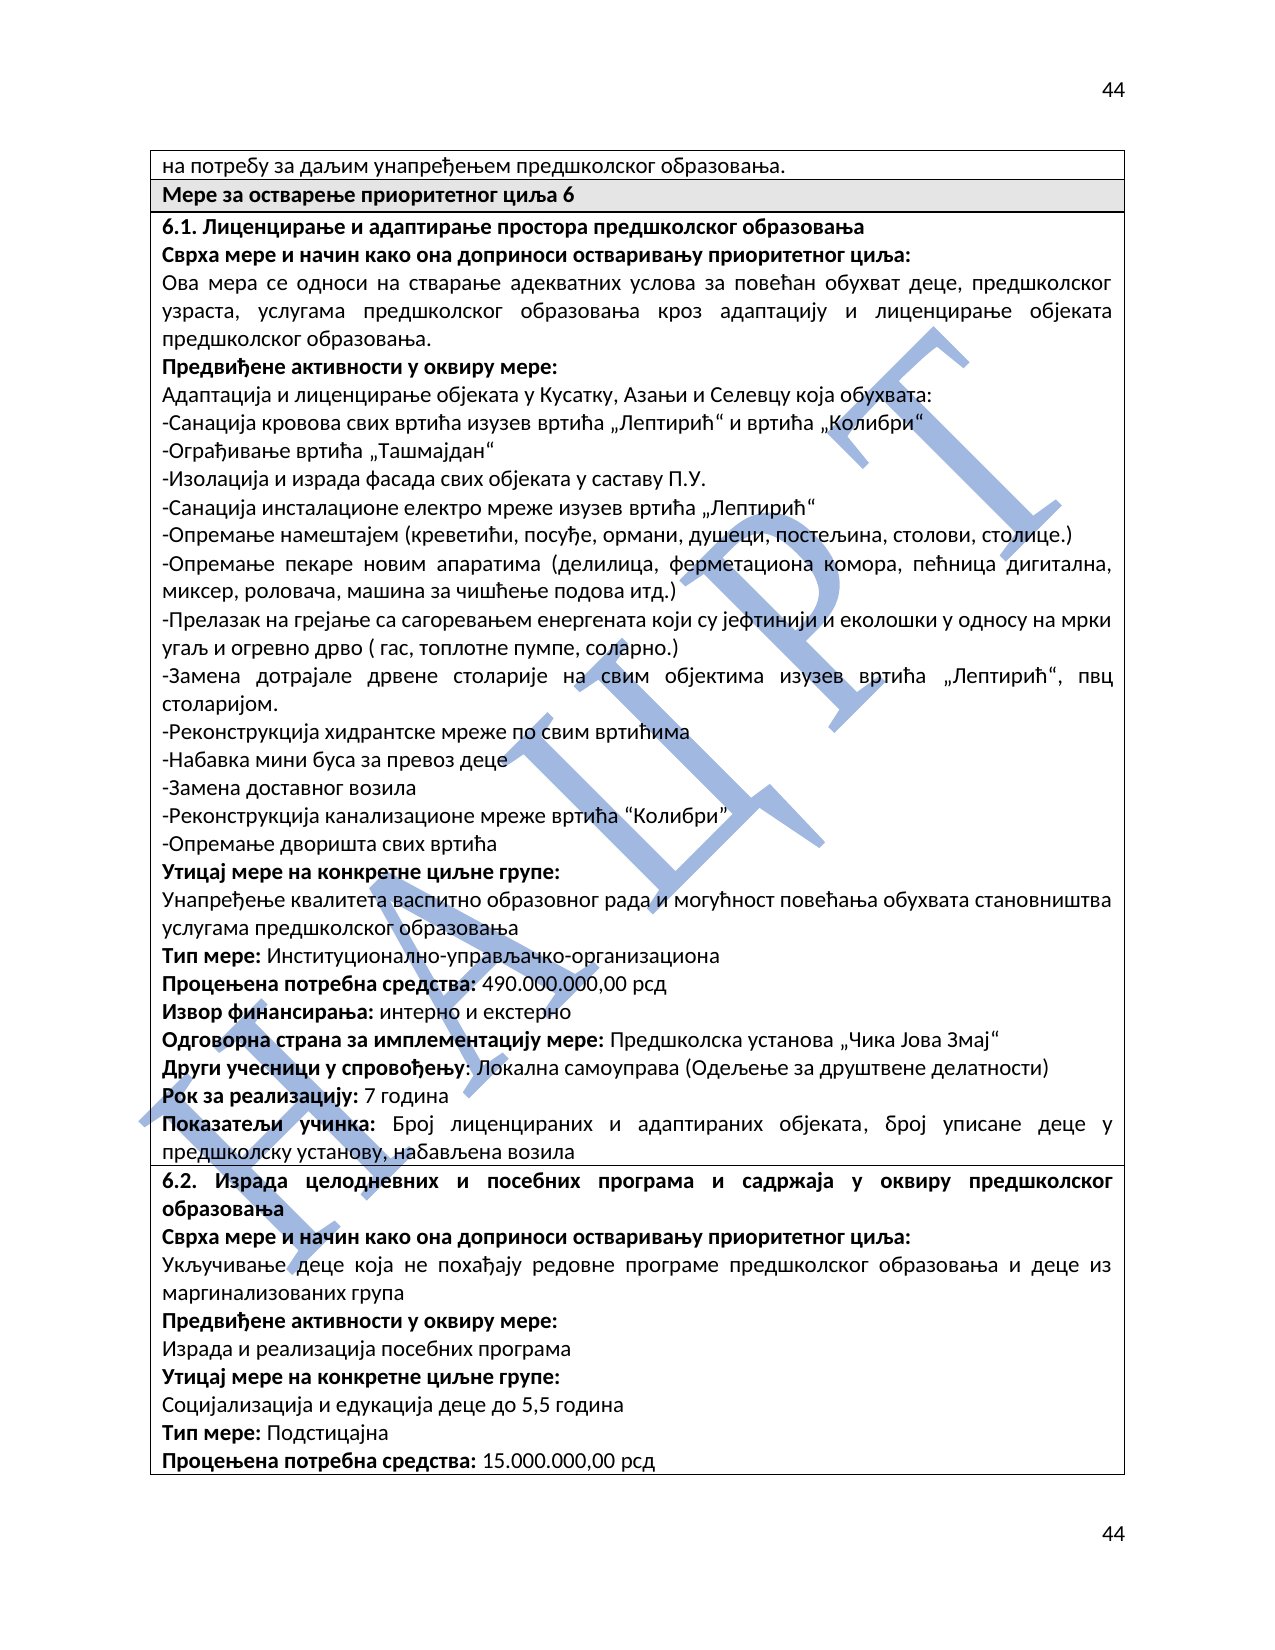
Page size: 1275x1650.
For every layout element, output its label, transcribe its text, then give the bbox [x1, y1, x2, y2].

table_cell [151, 1166, 1124, 1474]
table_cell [151, 151, 1124, 179]
table_cell 6.1. Лиценцирање и адаптирање простора предшколског образовања Сврха мере и начин како она доприноси остваривању приоритетног циља: Ова мера се односи на стварање адекватних услова за повећан обухват деце, предшколског узраста, услугама предшколског образовања кроз адаптацију и лиценцирање објеката предшколског образовања. Предвиђене активности у оквиру мере: Адаптација и лиценцирање објеката у Кусатку, Азањи и Селевцу која обухвата: -Санација кровова свих вртића изузев вртића „Лептирић“ и вртића „Колибри“ -Ограђивање вртића „Ташмајдан“ -Изолација и израда фасада свих објеката у саставу П.У. -Санација инсталационе електро мреже изузев вртића „Лептирић“ -Опремање намештајем (креветићи, посуђе, ормани, душеци, постељина, столови, столице.) -Опремање пекаре новим апаратима (делилица, ферметациона комора, пећница дигитална, миксер, роловача, машина за чишћење подова итд.) -Прелазак на грејање са сагоревањем енергената који су јефтинији и еколошки у односу на мрки угаљ и огревно дрво ( гас, топлотне пумпе, соларно.) -Замена дотрајале дрвене столарије на свим објектима изузев вртића „Лептирић“, пвц столаријом. -Реконструкција хидрантске мреже по свим вртићима -Набавка мини буса за превоз деце -Замена доставног возила -Реконструкција канализационе мреже вртићa “Колибри” -Опремање дворишта свих вртића Утицај мере на конкретне циљне групе: Унапређење квалитета васпитно образовног рада и могућност повећања обухвата становништва услугама предшколског образовања Тип мере: Институционално-управљачко-организациона Процењена потребна средства: 490.000.000,00 рсд Извор финансирања: интерно и екстерно Одговорна страна за имплементацију мере: Предшколска установа „Чика Јова Змај“ Други учесници у спровођењу: Локална самоуправа (Одељење за друштвене делатности) Рок за реализацију: 7 година Показатељи учинка: Број лиценцираних и адаптираних објеката, број уписане деце у предшколску установу, набављена возила [151, 213, 1124, 1165]
table_cell Мере за остварење приоритетног циља 6 [151, 180, 1124, 211]
